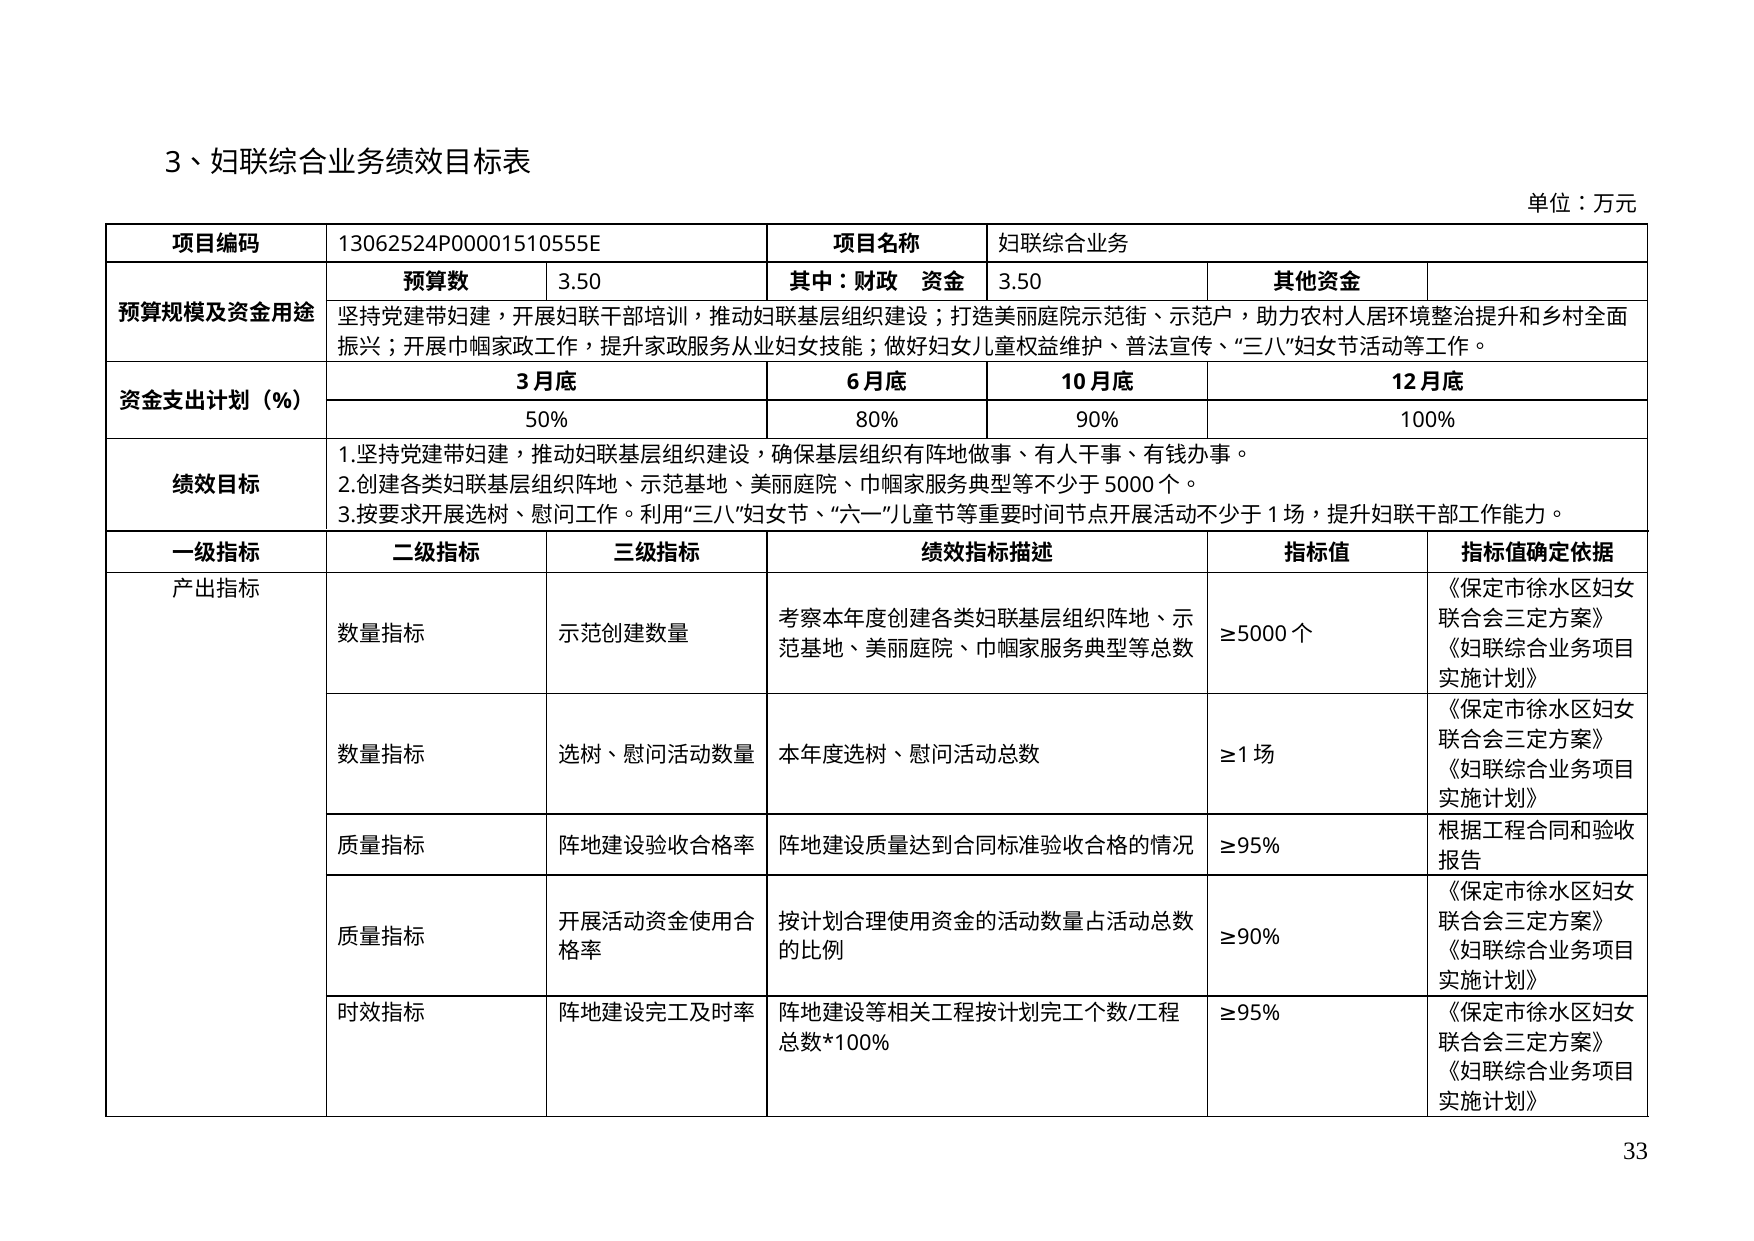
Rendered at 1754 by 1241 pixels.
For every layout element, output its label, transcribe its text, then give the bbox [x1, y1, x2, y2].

table_cell 3.50 [988, 263, 1207, 300]
table_cell 时效指标 [327, 997, 546, 1116]
table_header 三级指标 [547, 532, 766, 572]
table_cell 项目编码 [107, 225, 326, 261]
text 3、妇联综合业务绩效目标表 [106, 142, 1648, 181]
table_cell 资金支出计划（%） [107, 362, 326, 438]
table_header 二级指标 [327, 532, 546, 572]
table_cell 阵地建设等相关工程按计划完工个数/工程总数*100% [768, 997, 1207, 1116]
table_cell ≥95% [1208, 815, 1427, 874]
table_cell 示范创建数量 [547, 573, 766, 692]
table_cell 预算数 [327, 263, 546, 300]
table_cell 100% [1208, 401, 1647, 438]
table_cell 本年度选树、慰问活动总数 [768, 694, 1207, 813]
table_cell 13062524P00001510555E [327, 225, 766, 261]
table_cell 数量指标 [327, 694, 546, 813]
table_cell 6月底 [768, 362, 986, 399]
table_cell 产出指标 [107, 573, 326, 1116]
table_cell ≥95% [1208, 997, 1427, 1116]
table_cell 项目名称 [768, 225, 986, 261]
table_cell 12月底 [1208, 362, 1647, 399]
table_cell [1428, 263, 1647, 300]
table_cell 绩效目标 [107, 439, 326, 529]
table_cell 开展活动资金使用合格率 [547, 876, 766, 995]
table_cell 数量指标 [327, 573, 546, 692]
table_cell 3月底 [327, 362, 766, 399]
table_cell 《保定市徐水区妇女联合会三定方案》《妇联综合业务项目实施计划》 [1428, 573, 1647, 692]
table_cell 预算规模及资金用途 [107, 263, 326, 361]
table_cell 《保定市徐水区妇女联合会三定方案》《妇联综合业务项目实施计划》 [1428, 694, 1647, 813]
table_cell 90% [988, 401, 1207, 438]
table_cell 其他资金 [1208, 263, 1427, 300]
table_cell 1.坚持党建带妇建，推动妇联基层组织建设，确保基层组织有阵地做事、有人干事、有钱办事。 2.创建各类妇联基层组织阵地、示范基地、美丽庭院、巾帼家服务典型等不少于5000个。 3.按要求开展选树、慰问工作。利用“三八”妇女节、“六一”儿童节等重要时间节点开展活动不少于1场，提升妇联干部工作能力。 [327, 439, 1647, 529]
table_cell 阵地建设质量达到合同标准验收合格的情况 [768, 815, 1207, 874]
table_cell 《保定市徐水区妇女联合会三定方案》《妇联综合业务项目实施计划》 [1428, 997, 1647, 1116]
table_cell 其中：财政 资金 [768, 263, 986, 300]
table_header 指标值 [1208, 532, 1427, 572]
table_cell 妇联综合业务 [988, 225, 1647, 261]
table_header 绩效指标描述 [768, 532, 1207, 572]
table_cell 坚持党建带妇建，开展妇联干部培训，推动妇联基层组织建设；打造美丽庭院示范街、示范户，助力农村人居环境整治提升和乡村全面振兴；开展巾帼家政工作，提升家政服务从业妇女技能；做好妇女儿童权益维护、普法宣传、“三八”妇女节活动等工作。 [327, 301, 1647, 361]
table_cell 选树、慰问活动数量 [547, 694, 766, 813]
table_cell ≥90% [1208, 876, 1427, 995]
table_header 一级指标 [107, 532, 326, 572]
table_cell 按计划合理使用资金的活动数量占活动总数的比例 [768, 876, 1207, 995]
table_cell 阵地建设验收合格率 [547, 815, 766, 874]
table_header 单位：万元 [107, 183, 1647, 223]
table_cell ≥1场 [1208, 694, 1427, 813]
table_cell 50% [327, 401, 766, 438]
table_cell 3.50 [547, 263, 766, 300]
table_cell ≥5000个 [1208, 573, 1427, 692]
table_cell 80% [768, 401, 986, 438]
table_cell 阵地建设完工及时率 [547, 997, 766, 1116]
table_cell 考察本年度创建各类妇联基层组织阵地、示范基地、美丽庭院、巾帼家服务典型等总数 [768, 573, 1207, 692]
table_header 指标值确定依据 [1428, 532, 1647, 572]
table_cell 《保定市徐水区妇女联合会三定方案》《妇联综合业务项目实施计划》 [1428, 876, 1647, 995]
table_cell 质量指标 [327, 876, 546, 995]
table_cell 10月底 [988, 362, 1207, 399]
table_cell 根据工程合同和验收报告 [1428, 815, 1647, 874]
table_cell 质量指标 [327, 815, 546, 874]
